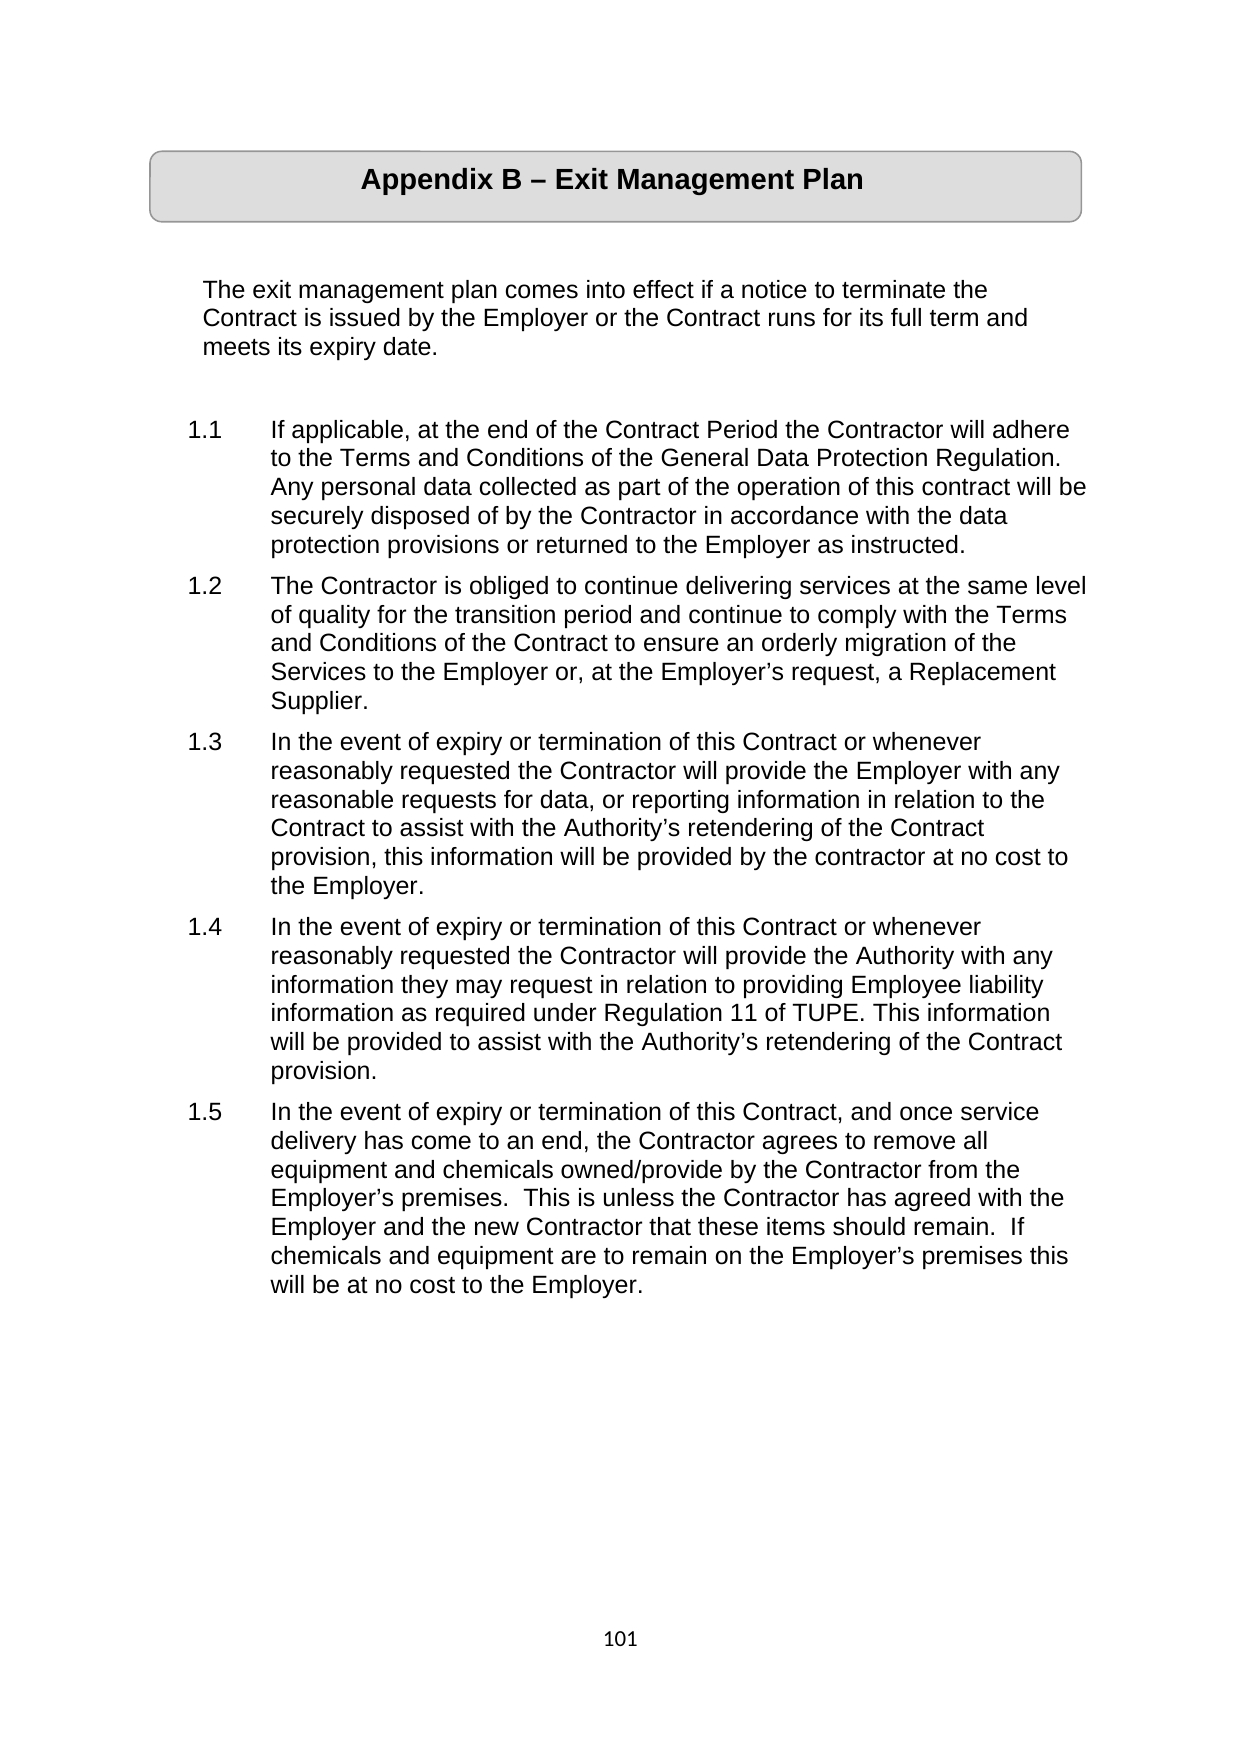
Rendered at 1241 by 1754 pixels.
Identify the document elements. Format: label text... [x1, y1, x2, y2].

list In the event of expiry or termination of this Contract or whenever reasonably requested the Contractor will provide the Authority with any information they may request in relation to providing Employee liability information as required under Regulation 11 of TUPE. This information will be provided to assist with the Authority’s retendering of the Contract provision. [187, 912, 1090, 1084]
list In the event of expiry or termination of this Contract or whenever reasonably requested the Contractor will provide the Employer with any reasonable requests for data, or reporting information in relation to the Contract to assist with the Authority’s retendering of the Contract provision, this information will be provided by the contractor at no cost to the Employer. [187, 727, 1090, 899]
list The exit management plan comes into effect if a notice to terminate the Contract is issued by the Employer or the Contract runs for its full term and meets its expiry date. [202, 274, 1090, 361]
list 1.1 If applicable, at the end of the Contract Period the Contractor will adhere to the Terms and Conditions of the General Data Protection Regulation. Any personal data collected as part of the operation of this contract will be securely disposed of by the Contractor in accordance with the data protection provisions or returned to the Employer as instructed. [187, 414, 1090, 558]
list In the event of expiry or termination of this Contract, and once service delivery has come to an end, the Contractor agrees to remove all equipment and chemicals owned/provide by the Contractor from the Employer’s premises. This is unless the Contractor has agreed with the Employer and the new Contractor that these items should remain. If chemicals and equipment are to remain on the Employer’s premises this will be at no cost to the Employer. [187, 1097, 1090, 1298]
list The Contractor is obliged to continue delivering services at the same level of quality for the transition period and continue to comply with the Terms and Conditions of the Contract to ensure an orderly migration of the Services to the Employer or, at the Employer’s request, a Replacement Supplier. [187, 571, 1090, 714]
